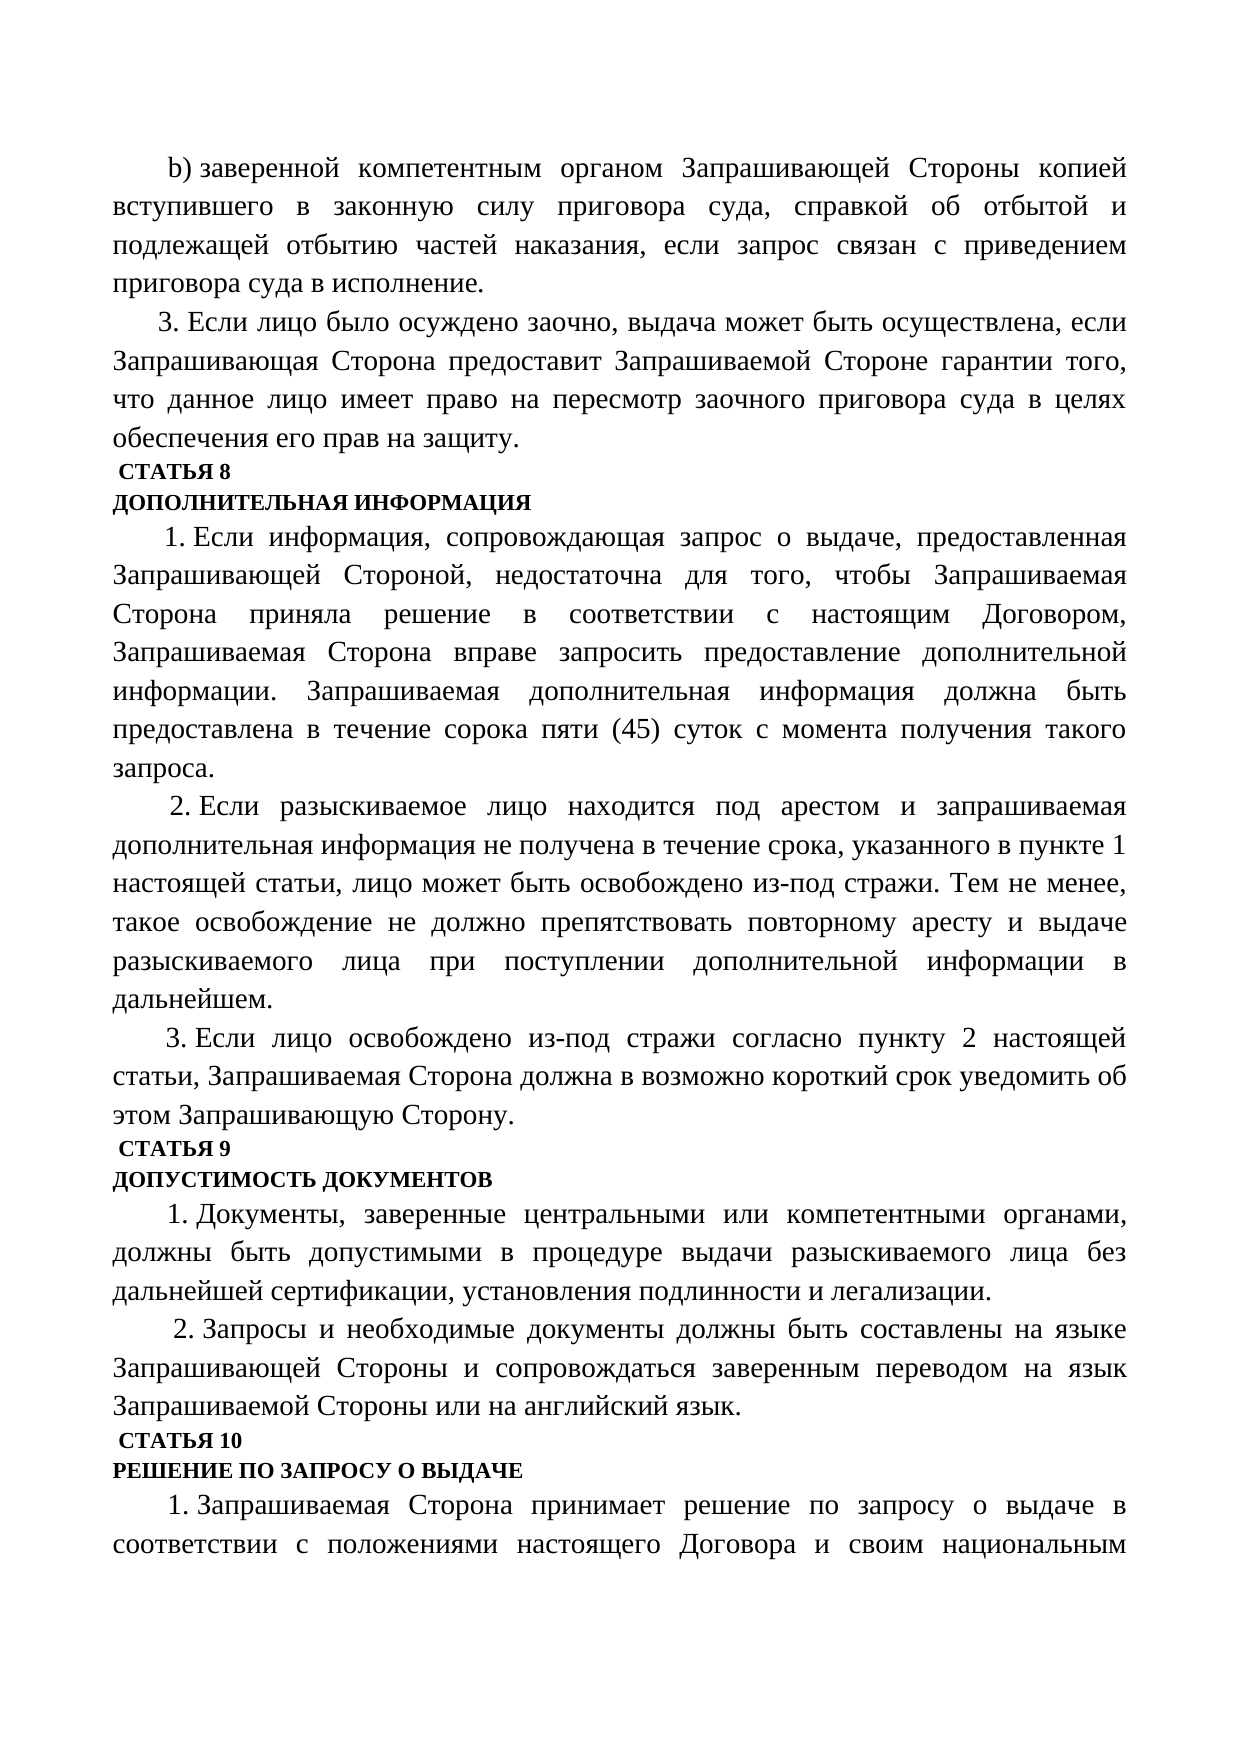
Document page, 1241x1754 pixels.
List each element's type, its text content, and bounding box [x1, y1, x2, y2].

text 2. Запросы и необходимые документы должны быть составлены на языке Запрашивающей Стороны и сопровождаться заверенным переводом на язык Запрашиваемой Стороны или на английский язык. [112, 1311, 1128, 1422]
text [112, 1487, 1128, 1559]
text СТАТЬЯ 8 ДОПОЛНИТЕЛЬНАЯ ИНФОРМАЦИЯ [112, 458, 1128, 515]
text 1. Документы, заверенные центральными или компетентными органами, должны быть допустимыми в процедуре выдачи разыскиваемого лица без дальнейшей сертификации, установления подлинности и легализации. [112, 1196, 1128, 1306]
text b) заверенной компетентным органом Запрашивающей Стороны копией вступившего в законную силу приговора суда, справкой об отбытой и подлежащей отбытию частей наказания, если запрос связан с приведением приговора суда в исполнение. [112, 150, 1128, 299]
text 3. Если лицо было осуждено заочно, выдача может быть осуществлена, если Запрашивающая Сторона предоставит Запрашиваемой Стороне гарантии того, что данное лицо имеет право на пересмотр заочного приговора суда в целях обеспечения его прав на защиту. [112, 304, 1128, 453]
text 1. Если информация, сопровождающая запрос о выдаче, предоставленная Запрашивающей Стороной, недостаточна для того, чтобы Запрашиваемая Сторона приняла решение в соответствии с настоящим Договором, Запрашиваемая Сторона вправе запросить предоставление дополнительной информации. Запрашиваемая дополнительная информация должна быть предоставлена в течение сорока пяти (45) суток с момента получения такого запроса. [112, 519, 1128, 783]
text 3. Если лицо освобождено из-под стражи согласно пункту 2 настоящей статьи, Запрашиваемая Сторона должна в возможно короткий срок уведомить об этом Запрашивающую Сторону. [112, 1020, 1128, 1130]
text СТАТЬЯ 10 РЕШЕНИЕ ПО ЗАПРОСУ О ВЫДАЧЕ [112, 1427, 1128, 1484]
text СТАТЬЯ 9 ДОПУСТИМОСТЬ ДОКУМЕНТОВ [112, 1135, 1128, 1192]
text 2. Если разыскиваемое лицо находится под арестом и запрашиваемая дополнительная информация не получена в течение срока, указанного в пункте 1 настоящей статьи, лицо может быть освобождено из-под стражи. Тем не менее, такое освобождение не должно препятствовать повторному аресту и выдаче разыскиваемого лица при поступлении дополнительной информации в дальнейшем. [112, 788, 1128, 1015]
